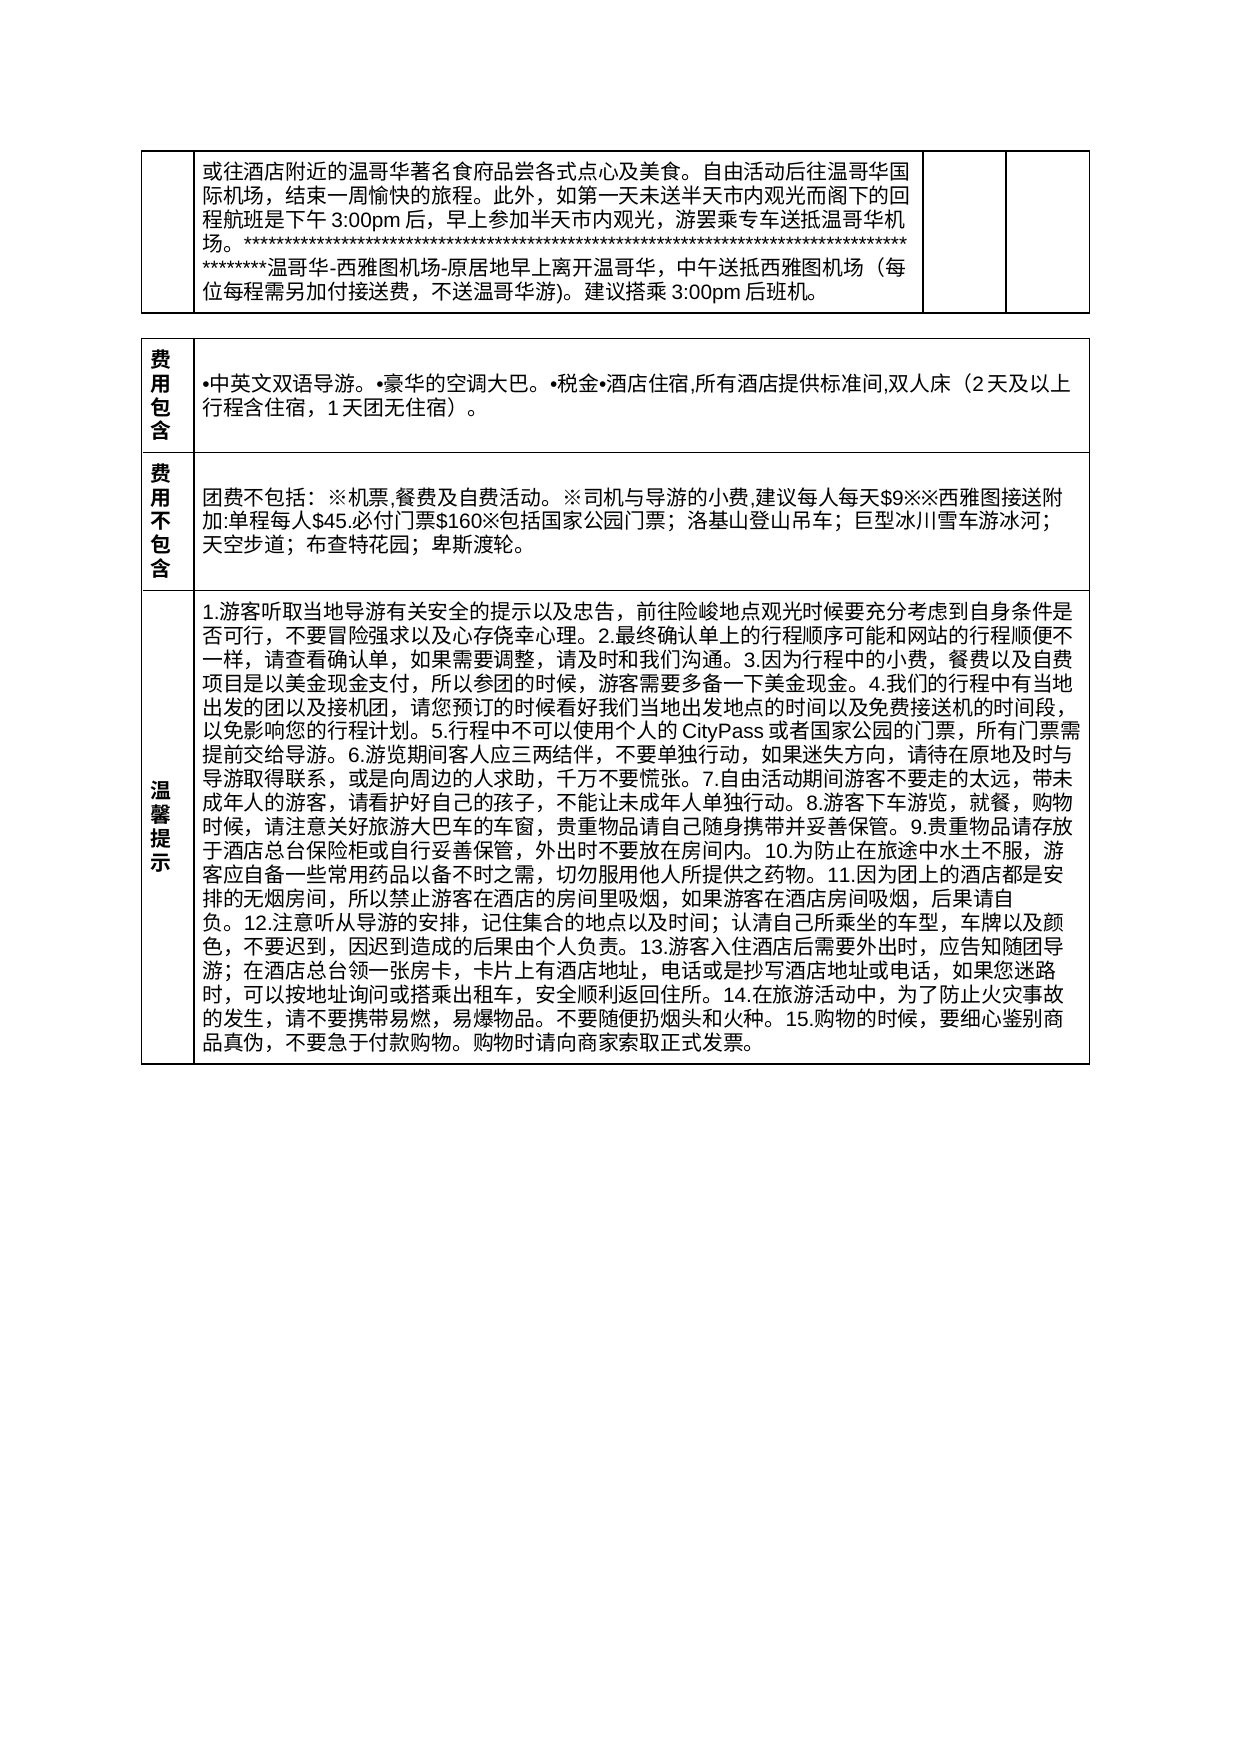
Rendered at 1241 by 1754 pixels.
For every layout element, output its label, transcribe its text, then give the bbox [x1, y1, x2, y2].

table_cell 1.游客听取当地导游有关安全的提示以及忠告，前往险峻地点观光时候要充分考虑到自身条件是否可行，不要冒险强求以及心存侥幸心理。2.最终确认单上的行程顺序可能和网站的行程顺便不一样，请查看确认单，如果需要调整，请及时和我们沟通。3.因为行程中的小费，餐费以及自费项目是以美金现金支付，所以参团的时候，游客需要多备一下美金现金。4.我们的行程中有当地出发的团以及接机团，请您预订的时候看好我们当地出发地点的时间以及免费接送机的时间段，以免影响您的行程计划。5.行程中不可以使用个人的CityPass或者国家公园的门票，所有门票需提前交给导游。6.游览期间客人应三两结伴，不要单独行动，如果迷失方向，请待在原地及时与导游取得联系，或是向周边的人求助，千万不要慌张。7.自由活动期间游客不要走的太远，带未成年人的游客，请看护好自己的孩子，不能让未成年人单独行动。8.游客下车游览，就餐，购物时候，请注意关好旅游大巴车的车窗，贵重物品请自己随身携带并妥善保管。9.贵重物品请存放于酒店总台保险柜或自行妥善保管，外出时不要放在房间内。10.为防止在旅途中水土不服，游客应自备一些常用药品以备不时之需，切勿服用他人所提供之药物。11.因为团上的酒店都是安排的无烟房间，所以禁止游客在酒店的房间里吸烟，如果游客在酒店房间吸烟，后果请自负。12.注意听从导游的安排，记住集合的地点以及时间；认清自己所乘坐的车型，车牌以及颜色，不要迟到，因迟到造成的后果由个人负责。13.游客入住酒店后需要外出时，应告知随团导游；在酒店总台领一张房卡，卡片上有酒店地址，电话或是抄写酒店地址或电话，如果您迷路时，可以按地址询问或搭乘出租车，安全顺利返回住所。14.在旅游活动中，为了防止火灾事故的发生，请不要携带易燃，易爆物品。不要随便扔烟头和火种。15.购物的时候，要细心鉴别商品真伪，不要急于付款购物。购物时请向商家索取正式发票。 [195, 591, 1089, 1063]
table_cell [195, 152, 922, 312]
table_cell 温馨提示 [142, 591, 193, 1063]
table_header 费用包含 [142, 339, 193, 452]
table_cell [1007, 152, 1089, 312]
table_header •中英文双语导游。•豪华的空调大巴。•税金•酒店住宿,所有酒店提供标准间,双人床（2天及以上行程含住宿，1天团无住宿）。 [195, 339, 1089, 452]
table_cell [924, 152, 1005, 312]
table_cell 团费不包括：※机票,餐费及自费活动。※司机与导游的小费,建议每人每天$9※※西雅图接送附加:单程每人$45.必付门票$160※包括国家公园门票；洛基山登山吊车；巨型冰川雪车游冰河；天空步道；布查特花园；卑斯渡轮。 [195, 453, 1089, 589]
table_cell 7 [142, 152, 193, 312]
table_cell 费用不包含 [142, 453, 193, 589]
